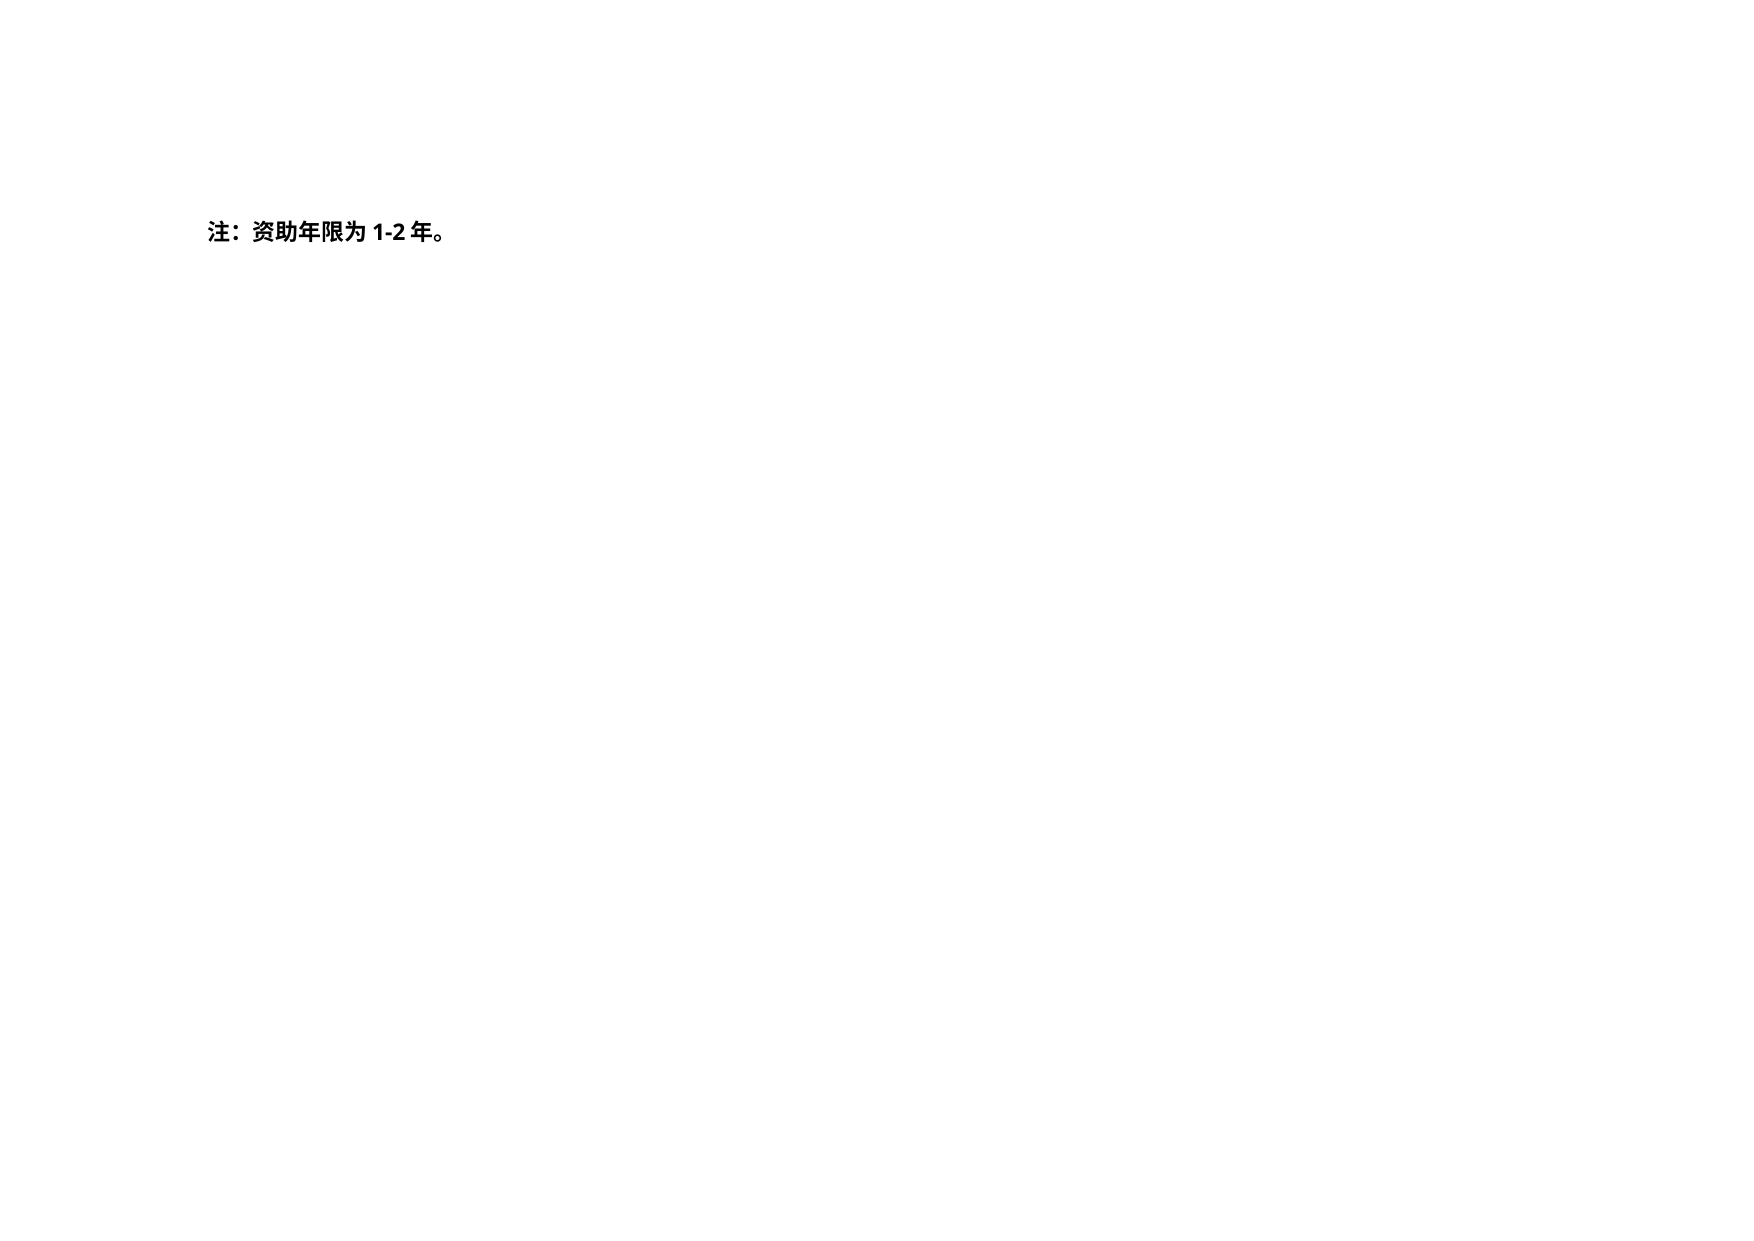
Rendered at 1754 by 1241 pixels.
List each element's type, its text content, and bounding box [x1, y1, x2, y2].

text 注：资助年限为1-2年。 [150, 198, 1604, 263]
